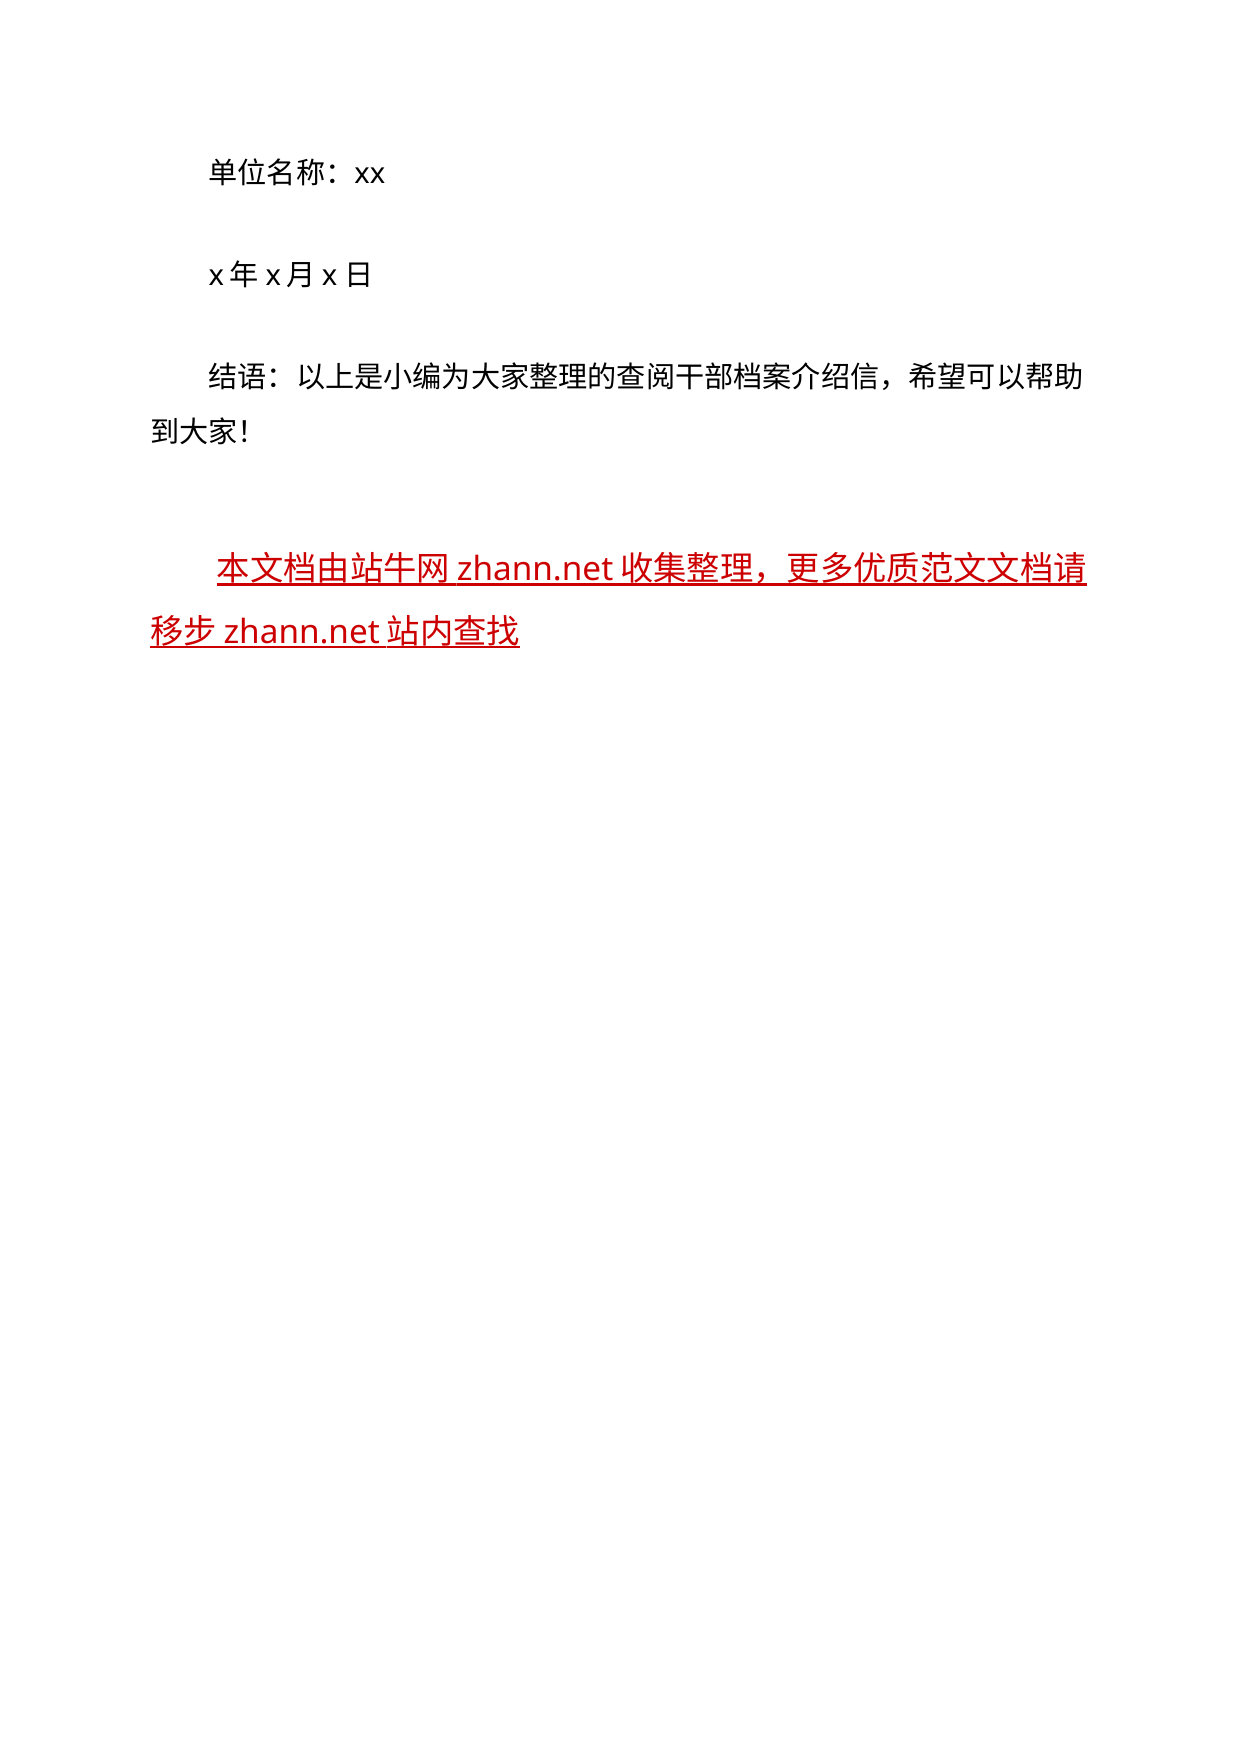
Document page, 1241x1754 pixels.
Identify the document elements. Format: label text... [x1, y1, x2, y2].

text 单位名称：xx [150, 150, 1090, 192]
text 结语：以上是小编为大家整理的查阅干部档案介绍信，希望可以帮助到大家！ [150, 354, 1090, 451]
text 本文档由站牛网zhann.net收集整理，更多优质范文文档请移步zhann.net站内查找 [150, 542, 1090, 653]
text x年 x月x 日 [150, 252, 1090, 294]
